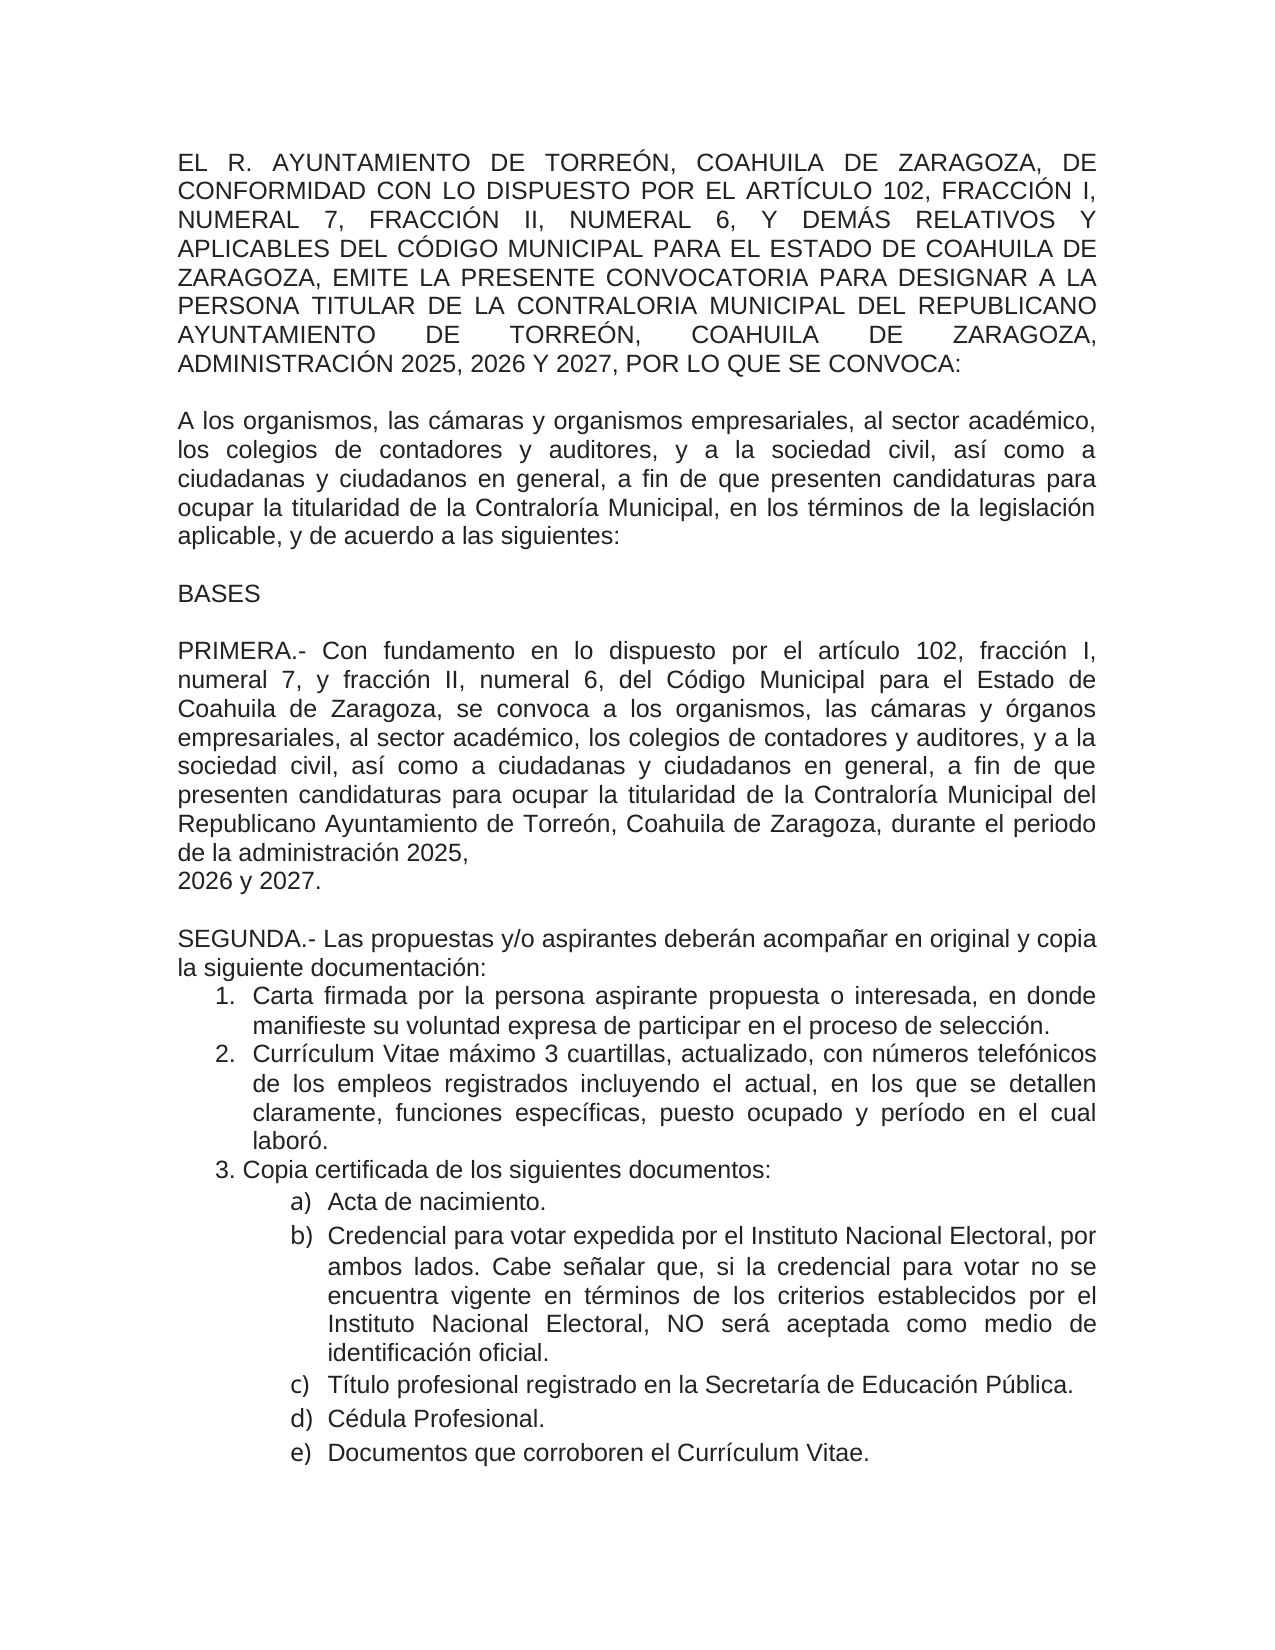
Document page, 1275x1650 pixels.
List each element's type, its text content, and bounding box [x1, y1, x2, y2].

list ﻿﻿﻿Documentos que corroboren el Currículum Vitae. [290, 1435, 1098, 1469]
list ﻿﻿﻿Acta de nacimiento. [290, 1184, 1098, 1218]
text 2026 у 2027. [177, 866, 1098, 895]
text PRIMERA.- Con fundamento en lo dispuesto por el artículo 102, fracción I, numeral 7, y fracción II, numeral 6, del Código Municipal para el Estado de Coahuila de Zaragoza, se convoca a los organismos, las cámaras y órganos empresariales, al sector académico, los colegios de contadores y auditores, y a la sociedad civil, así como a ciudadanas y ciudadanos en general, a fin de que presenten candidaturas para ocupar la titularidad de la Contraloría Municipal del Republicano Ayuntamiento de Torreón, Coahuila de Zaragoza, durante el periodo de la administración 2025, [177, 636, 1098, 866]
list ﻿﻿﻿Credencial para votar expedida por el Instituto Nacional Electoral, por ambos lados. Cabe señalar que, si la credencial para votar no se encuentra vigente en términos de los criterios establecidos por el Instituto Nacional Electoral, NO será aceptada como medio de identificación oficial. [290, 1218, 1098, 1367]
list ﻿﻿﻿Currículum Vitae máximo 3 cuartillas, actualizado, con números telefónicos de los empleos registrados incluyendo el actual, en los que se detallen claramente, funciones específicas, puesto ocupado y período en el cual laboró. [215, 1039, 1098, 1155]
text BASES [177, 579, 1098, 608]
text 3. Copia certificada de los siguientes documentos: [215, 1155, 1098, 1184]
text SEGUNDA.- Las propuestas y/o aspirantes deberán acompañar en original y copia la siguiente documentación: [177, 924, 1098, 981]
text EL R. AYUNTAMIENTO DE TORREÓN, COAHUILA DE ZARAGOZA, DE CONFORMIDAD CON LO DISPUESTO POR EL ARTÍCULO 102, FRACCIÓN I, NUMERAL 7, FRACCIÓN II, NUMERAL 6, Y DEMÁS RELATIVOS Y APLICABLES DEL CÓDIGO MUNICIPAL PARA EL ESTADO DE COAHUILA DE ZARAGOZA, EMITE LA PRESENTE CONVOCATORIA PARA DESIGNAR A LA PERSONA TITULAR DE LA CONTRALORIA MUNICIPAL DEL REPUBLICANO AYUNTAMIENTO DE TORREÓN, COAHUILA DE ZARAGOZA, ADMINISTRACIÓN 2025, 2026 Y 2027, POR LO QUE SE CONVOCA: [177, 148, 1098, 378]
list ﻿﻿﻿Carta firmada por la persona aspirante propuesta o interesada, en donde manifieste su voluntad expresa de participar en el proceso de selección. [215, 981, 1098, 1039]
list ﻿﻿﻿Cédula Profesional. [290, 1401, 1098, 1435]
text A los organismos, las cámaras y organismos empresariales, al sector académico, los colegios de contadores y auditores, y a la sociedad civil, así como a ciudadanas y ciudadanos en general, a fin de que presenten candidaturas para ocupar la titularidad de la Contraloría Municipal, en los términos de la legislación aplicable, y de acuerdo a las siguientes: [177, 406, 1098, 550]
list ﻿﻿﻿Título profesional registrado en la Secretaría de Educación Pública. [290, 1367, 1098, 1401]
